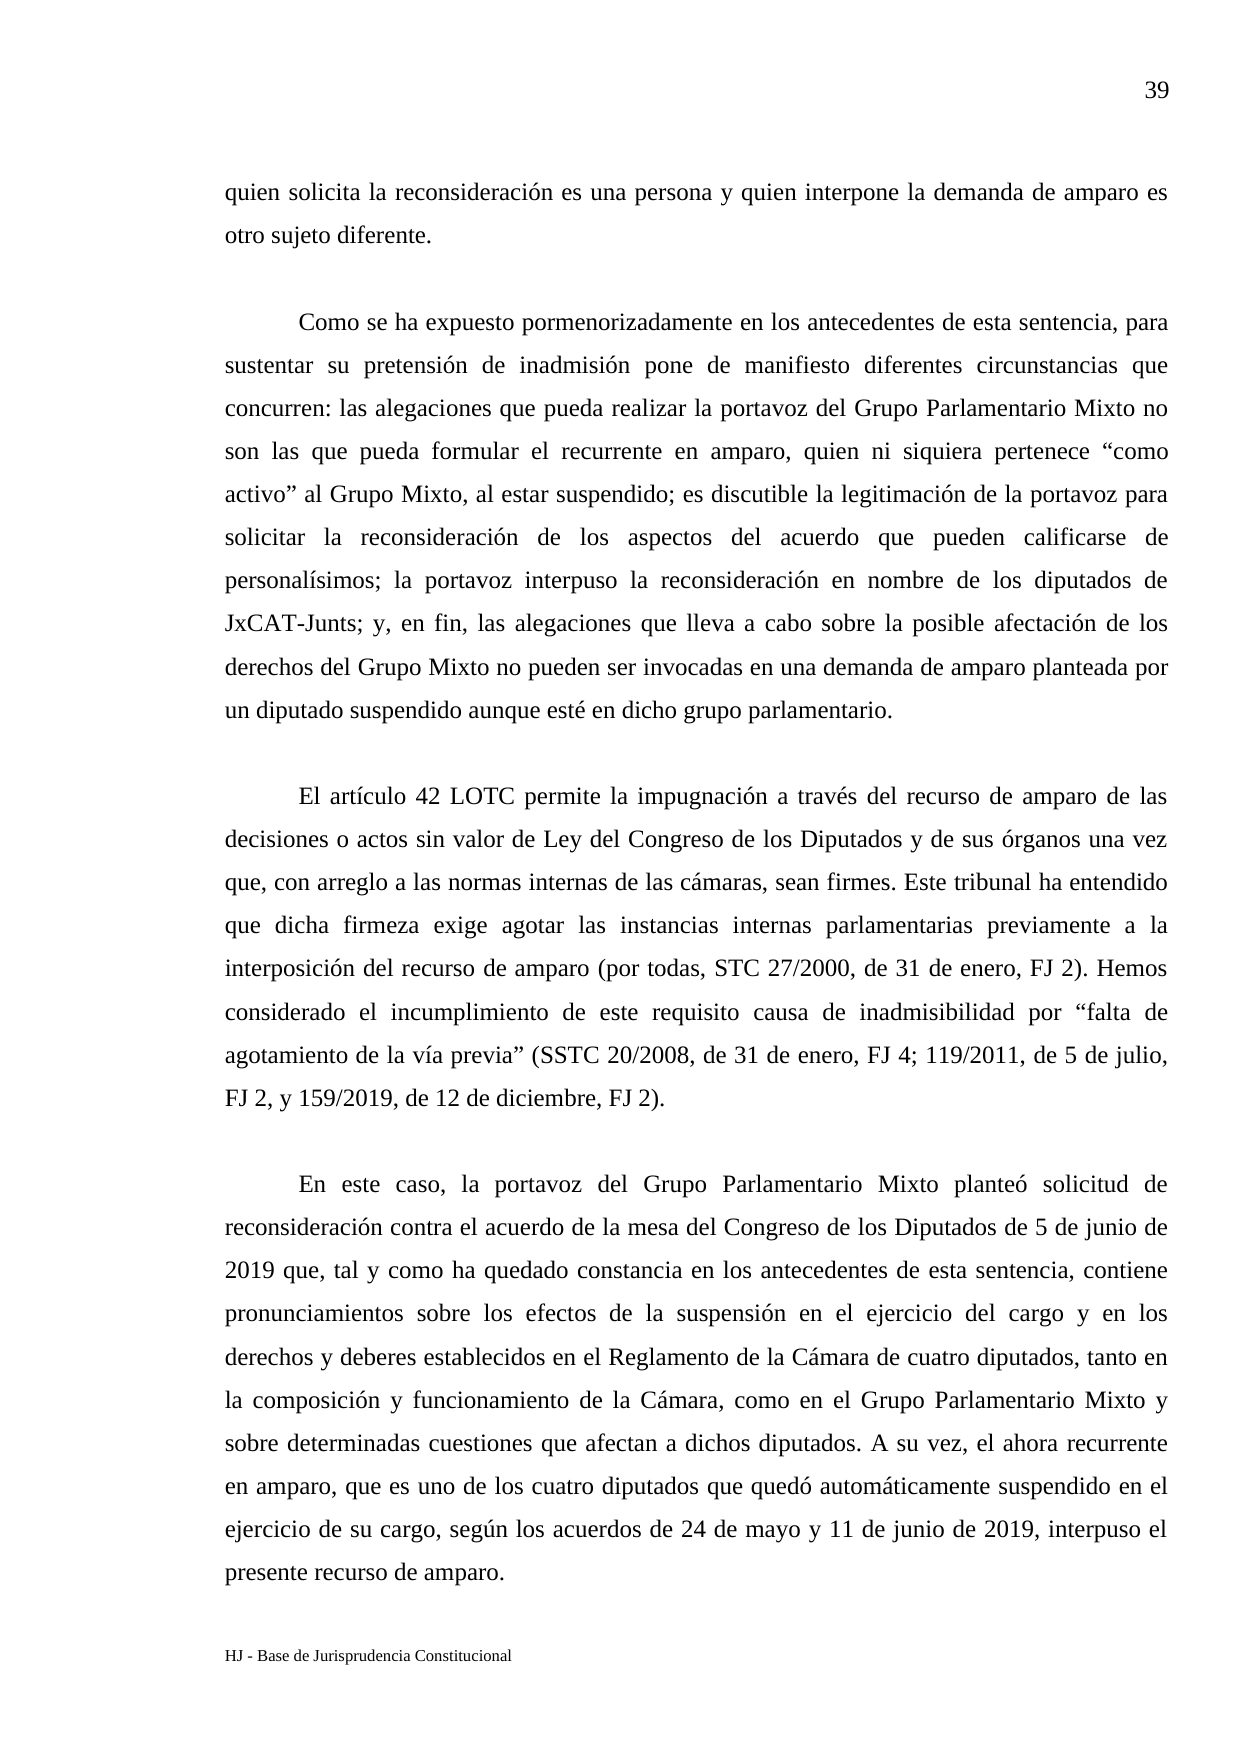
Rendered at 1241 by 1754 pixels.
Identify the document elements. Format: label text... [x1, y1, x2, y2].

text En este caso, la portavoz del Grupo Parlamentario Mixto planteó solicitud de reconsideración contra el acuerdo de la mesa del Congreso de los Diputados de 5 de junio de 2019 que, tal y como ha quedado constancia en los antecedentes de esta sentencia, contiene pronunciamientos sobre los efectos de la suspensión en el ejercicio del cargo y en los derechos y deberes establecidos en el Reglamento de la Cámara de cuatro diputados, tanto en la composición y funcionamiento de la Cámara, como en el Grupo Parlamentario Mixto y sobre determinadas cuestiones que afectan a dichos diputados. A su vez, el ahora recurrente en amparo, que es uno de los cuatro diputados que quedó automáticamente suspendido en el ejercicio de su cargo, según los acuerdos de 24 de mayo y 11 de junio de 2019, interpuso el presente recurso de amparo. [224, 1169, 1169, 1586]
text Como se ha expuesto pormenorizadamente en los antecedentes de esta sentencia, para sustentar su pretensión de inadmisión pone de manifiesto diferentes circunstancias que concurren: las alegaciones que pueda realizar la portavoz del Grupo Parlamentario Mixto no son las que pueda formular el recurrente en amparo, quien ni siquiera pertenece “como activo” al Grupo Mixto, al estar suspendido; es discutible la legitimación de la portavoz para solicitar la reconsideración de los aspectos del acuerdo que pueden calificarse de personalísimos; la portavoz interpuso la reconsideración en nombre de los diputados de JxCAT-Junts; y, en fin, las alegaciones que lleva a cabo sobre la posible afectación de los derechos del Grupo Mixto no pueden ser invocadas en una demanda de amparo planteada por un diputado suspendido aunque esté en dicho grupo parlamentario. [224, 307, 1169, 723]
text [224, 177, 1169, 249]
text El artículo 42 LOTC permite la impugnación a través del recurso de amparo de las decisiones o actos sin valor de Ley del Congreso de los Diputados y de sus órganos una vez que, con arreglo a las normas internas de las cámaras, sean firmes. Este tribunal ha entendido que dicha firmeza exige agotar las instancias internas parlamentarias previamente a la interposición del recurso de amparo (por todas, STC 27/2000, de 31 de enero, FJ 2). Hemos considerado el incumplimiento de este requisito causa de inadmisibilidad por “falta de agotamiento de la vía previa” (SSTC 20/2008, de 31 de enero, FJ 4; 119/2011, de 5 de julio, FJ 2, y 159/2019, de 12 de diciembre, FJ 2). [224, 781, 1169, 1112]
